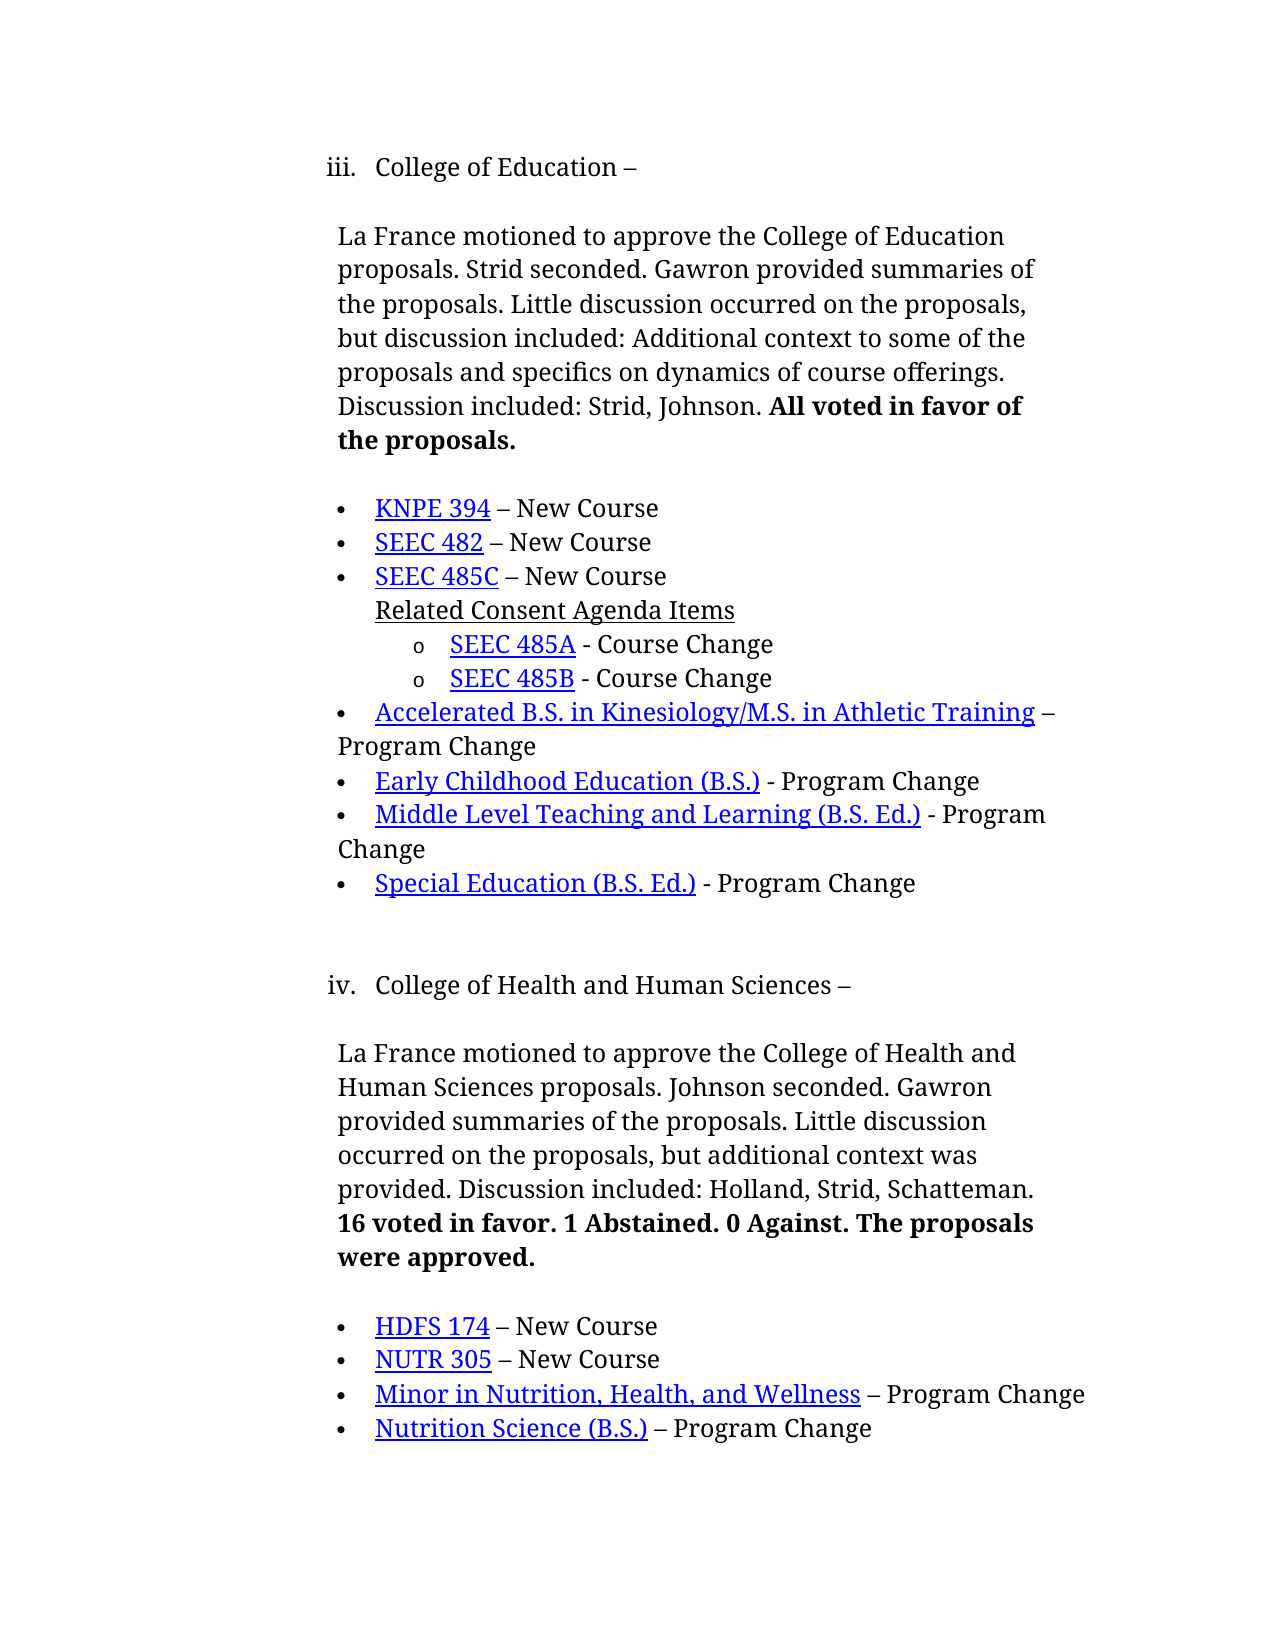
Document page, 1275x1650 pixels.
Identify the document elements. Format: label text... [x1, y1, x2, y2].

list Middle Level Teaching and Learning (B.S. Ed.) - Program Change [337, 797, 1125, 865]
list Nutrition Science (B.S.) – Program Change [337, 1410, 1125, 1444]
list SEEC 485B - Course Change [412, 661, 1125, 695]
list Minor in Nutrition, Health, and Wellness – Program Change [337, 1376, 1125, 1410]
list Special Education (B.S. Ed.) - Program Change [337, 865, 1125, 899]
list SEEC 482 – New Course [337, 525, 1125, 559]
list SEEC 485C – New Course [337, 559, 1125, 593]
list SEEC 485A - Course Change [412, 627, 1125, 661]
list College of Education – [356, 150, 1064, 184]
list NUTR 305 – New Course [337, 1342, 1125, 1376]
text La France motioned to approve the College of Education proposals. Strid seconded. Gawron provided summaries of the proposals. Little discussion occurred on the proposals, but discussion included: Additional context to some of the proposals and specifics on dynamics of course offerings. Discussion included: Strid, Johnson. All voted in favor of the proposals. [337, 218, 1064, 457]
text Related Consent Agenda Items [375, 593, 1125, 627]
list HDFS 174 – New Course [337, 1308, 1125, 1342]
list Early Childhood Education (B.S.) - Program Change [337, 763, 1125, 797]
list College of Health and Human Sciences – [356, 967, 1064, 1002]
list KNPE 394 – New Course [337, 491, 1125, 525]
text La France motioned to approve the College of Health and Human Sciences proposals. Johnson seconded. Gawron provided summaries of the proposals. Little discussion occurred on the proposals, but additional context was provided. Discussion included: Holland, Strid, Schatteman. 16 voted in favor. 1 Abstained. 0 Against. The proposals were approved. [337, 1036, 1064, 1274]
list Accelerated B.S. in Kinesiology/M.S. in Athletic Training – Program Change [337, 695, 1125, 763]
